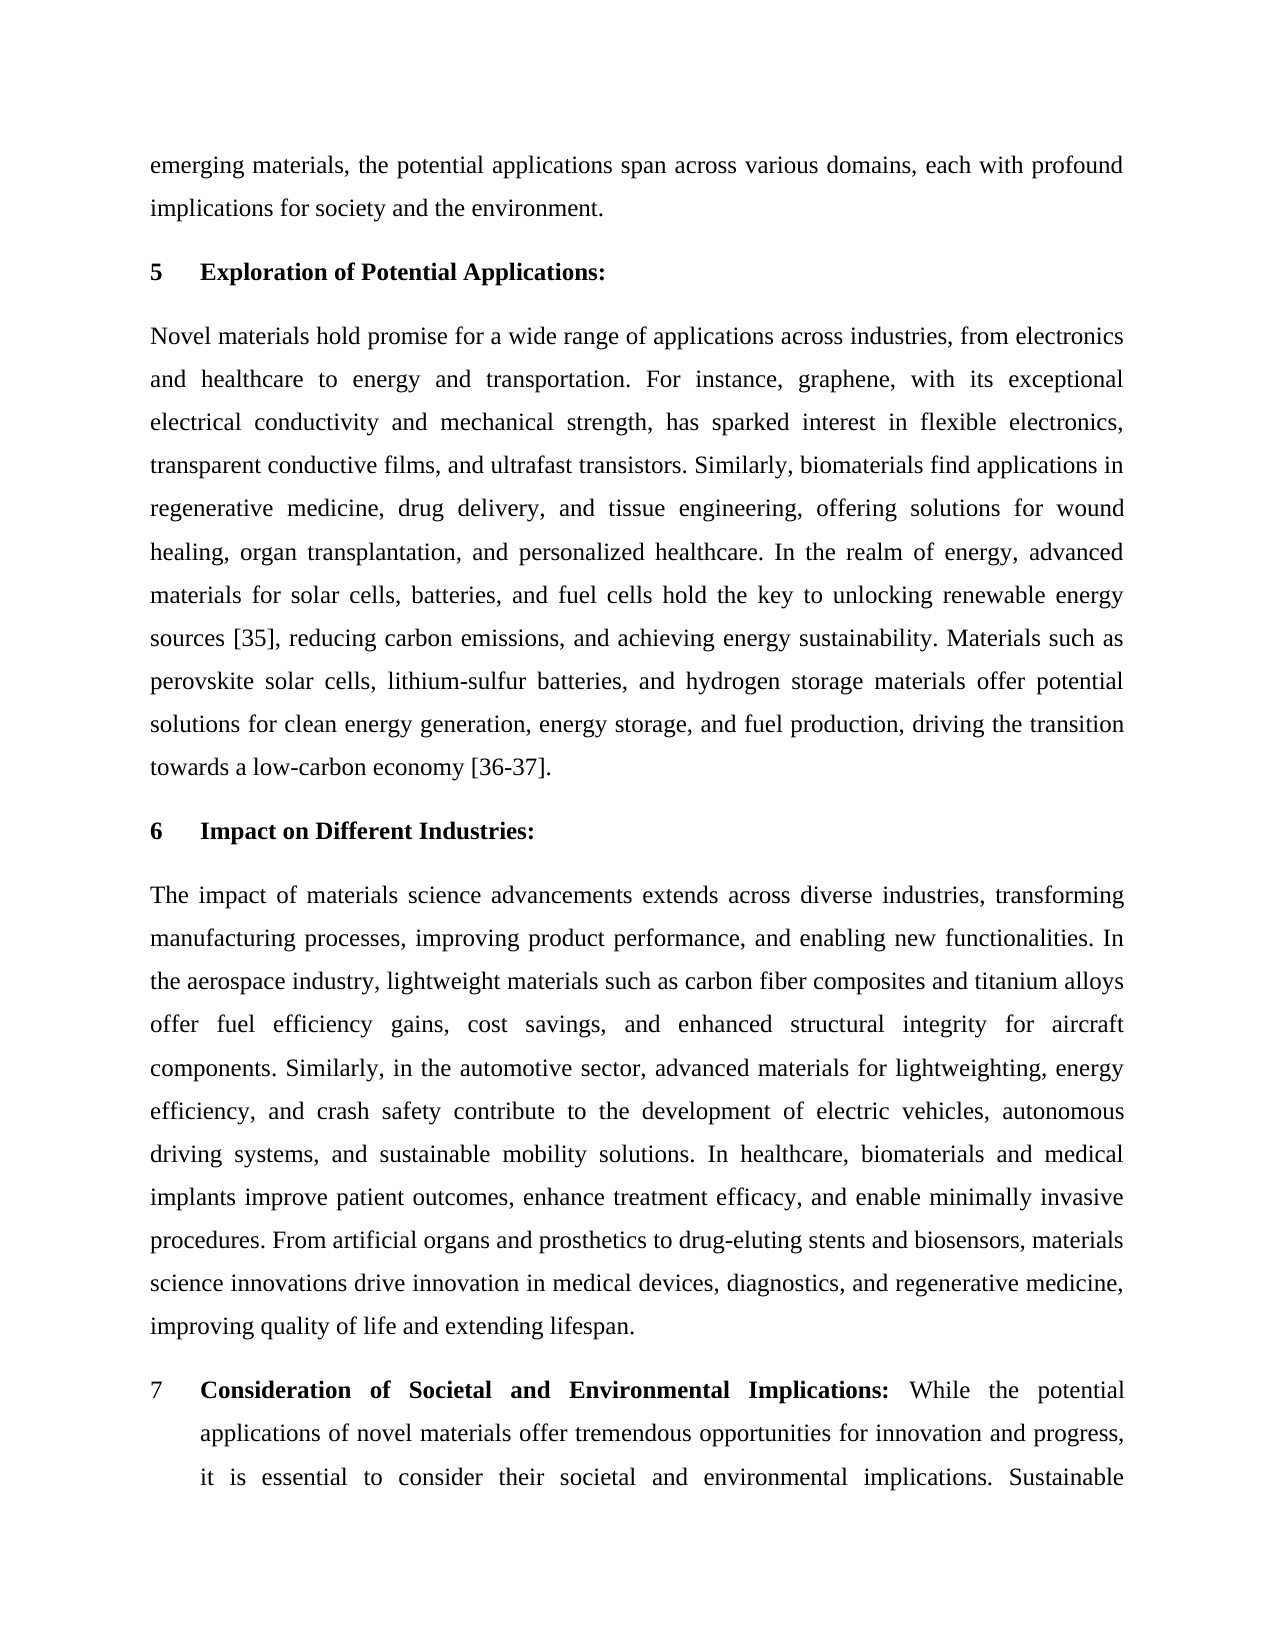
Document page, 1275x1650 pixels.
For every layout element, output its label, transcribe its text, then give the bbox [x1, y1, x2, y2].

list Impact on Different Industries: [150, 816, 1125, 845]
text The impact of materials science advancements extends across diverse industries, transforming manufacturing processes, improving product performance, and enabling new functionalities. In the aerospace industry, lightweight materials such as carbon fiber composites and titanium alloys offer fuel efficiency gains, cost savings, and enhanced structural integrity for aircraft components. Similarly, in the automotive sector, advanced materials for lightweighting, energy efficiency, and crash safety contribute to the development of electric vehicles, autonomous driving systems, and sustainable mobility solutions. In healthcare, biomaterials and medical implants improve patient outcomes, enhance treatment efficacy, and enable minimally invasive procedures. From artificial organs and prosthetics to drug-eluting stents and biosensors, materials science innovations drive innovation in medical devices, diagnostics, and regenerative medicine, improving quality of life and extending lifespan. [150, 880, 1125, 1340]
text Novel materials hold promise for a wide range of applications across industries, from electronics and healthcare to energy and transportation. For instance, graphene, with its exceptional electrical conductivity and mechanical strength, has sparked interest in flexible electronics, transparent conductive films, and ultrafast transistors. Similarly, biomaterials find applications in regenerative medicine, drug delivery, and tissue engineering, offering solutions for wound healing, organ transplantation, and personalized healthcare. In the realm of energy, advanced materials for solar cells, batteries, and fuel cells hold the key to unlocking renewable energy sources [35], reducing carbon emissions, and achieving energy sustainability. Materials such as perovskite solar cells, lithium-sulfur batteries, and hydrogen storage materials offer potential solutions for clean energy generation, energy storage, and fuel production, driving the transition towards a low-carbon economy [36-37]. [150, 321, 1125, 781]
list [150, 1375, 1125, 1490]
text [150, 150, 1125, 222]
list Exploration of Potential Applications: [150, 257, 1125, 286]
